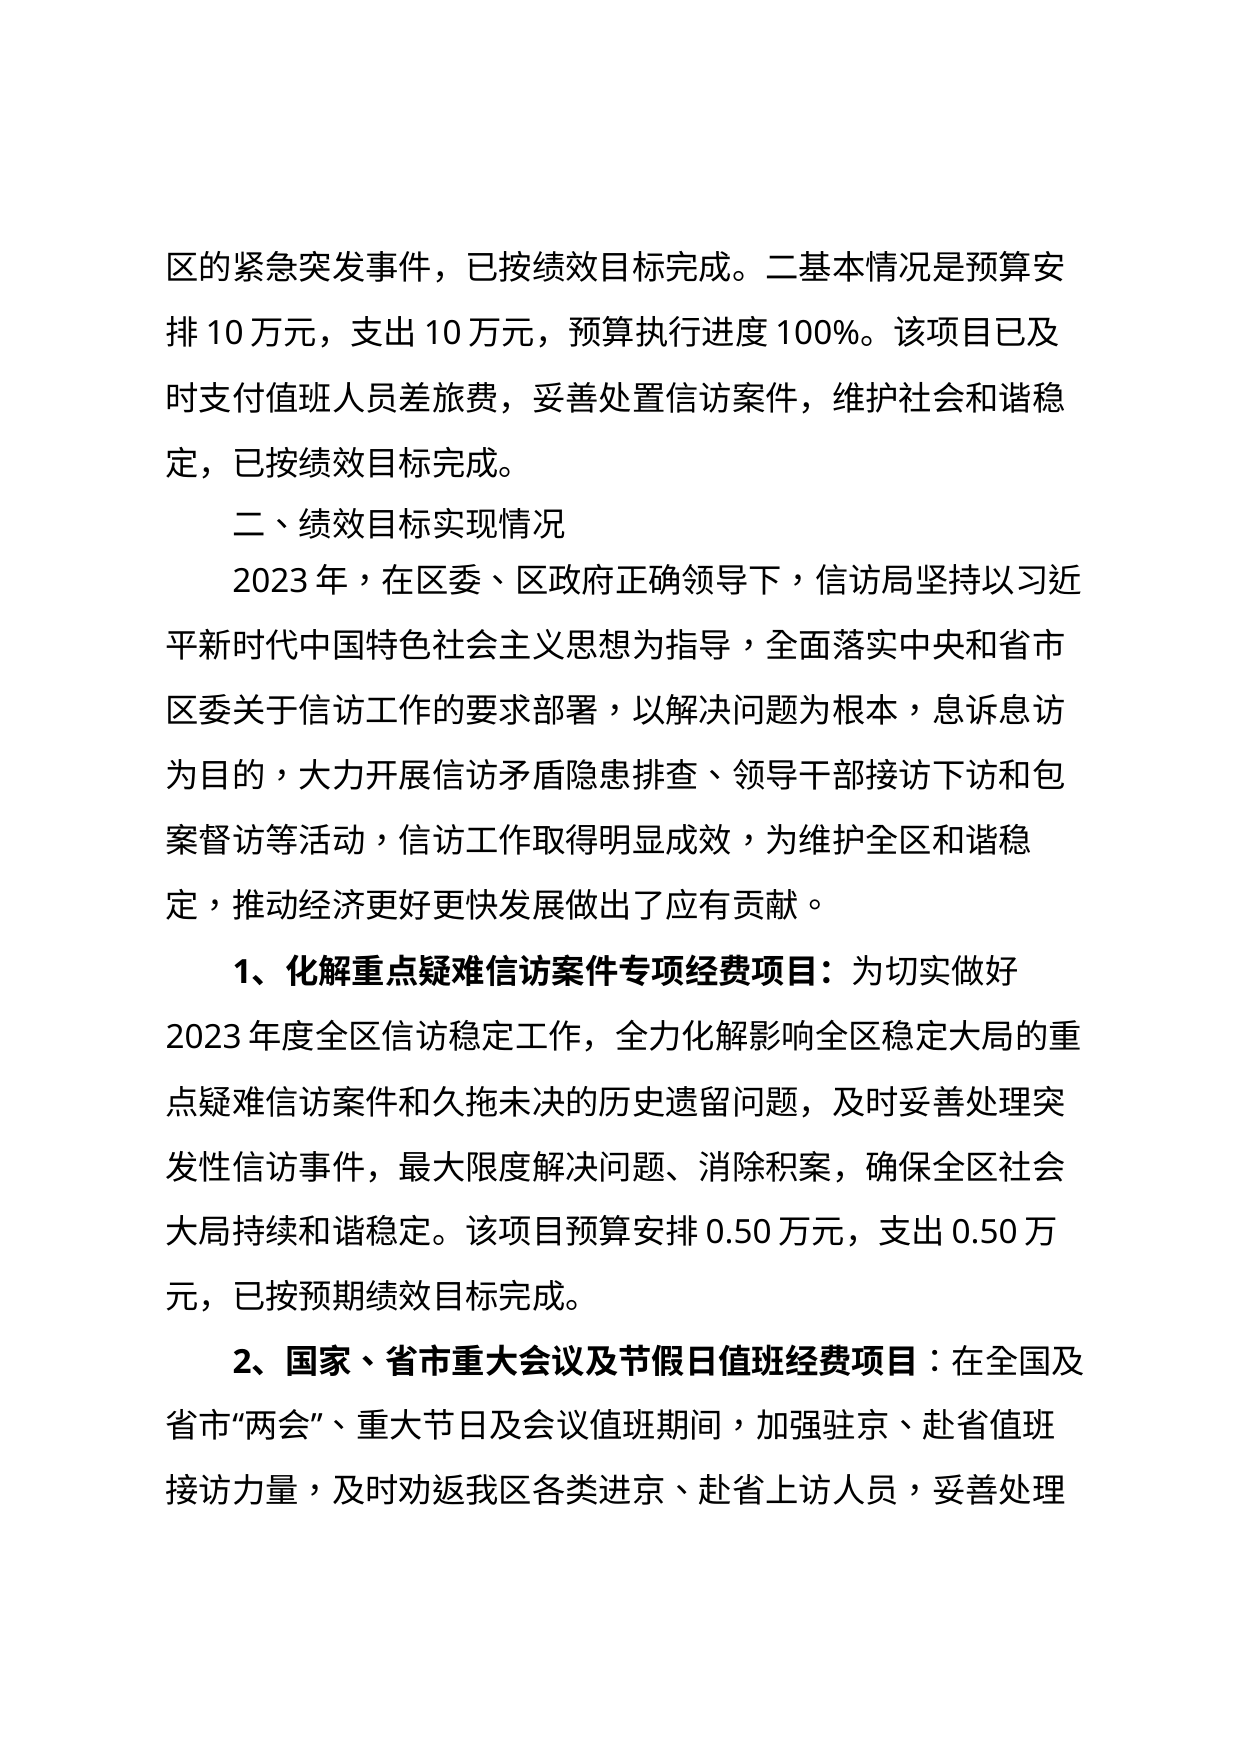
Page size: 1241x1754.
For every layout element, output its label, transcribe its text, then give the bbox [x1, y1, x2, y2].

text 2023年，在区委、区政府正确领导下，信访局坚持以习近平新时代中国特色社会主义思想为指导，全面落实中央和省市区委关于信访工作的要求部署，以解决问题为根本，息诉息访为目的，大力开展信访矛盾隐患排查、领导干部接访下访和包案督访等活动，信访工作取得明显成效，为维护全区和谐稳定，推动经济更好更快发展做出了应有贡献。 [165, 547, 1087, 937]
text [165, 1327, 1087, 1522]
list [165, 233, 1087, 493]
text 二、绩效目标实现情况 [165, 493, 1087, 547]
text 1、化解重点疑难信访案件专项经费项目：为切实做好2023年度全区信访稳定工作，全力化解影响全区稳定大局的重点疑难信访案件和久拖未决的历史遗留问题，及时妥善处理突发性信访事件，最大限度解决问题、消除积案，确保全区社会大局持续和谐稳定。该项目预算安排0.50万元，支出0.50万元，已按预期绩效目标完成。 [165, 937, 1087, 1327]
